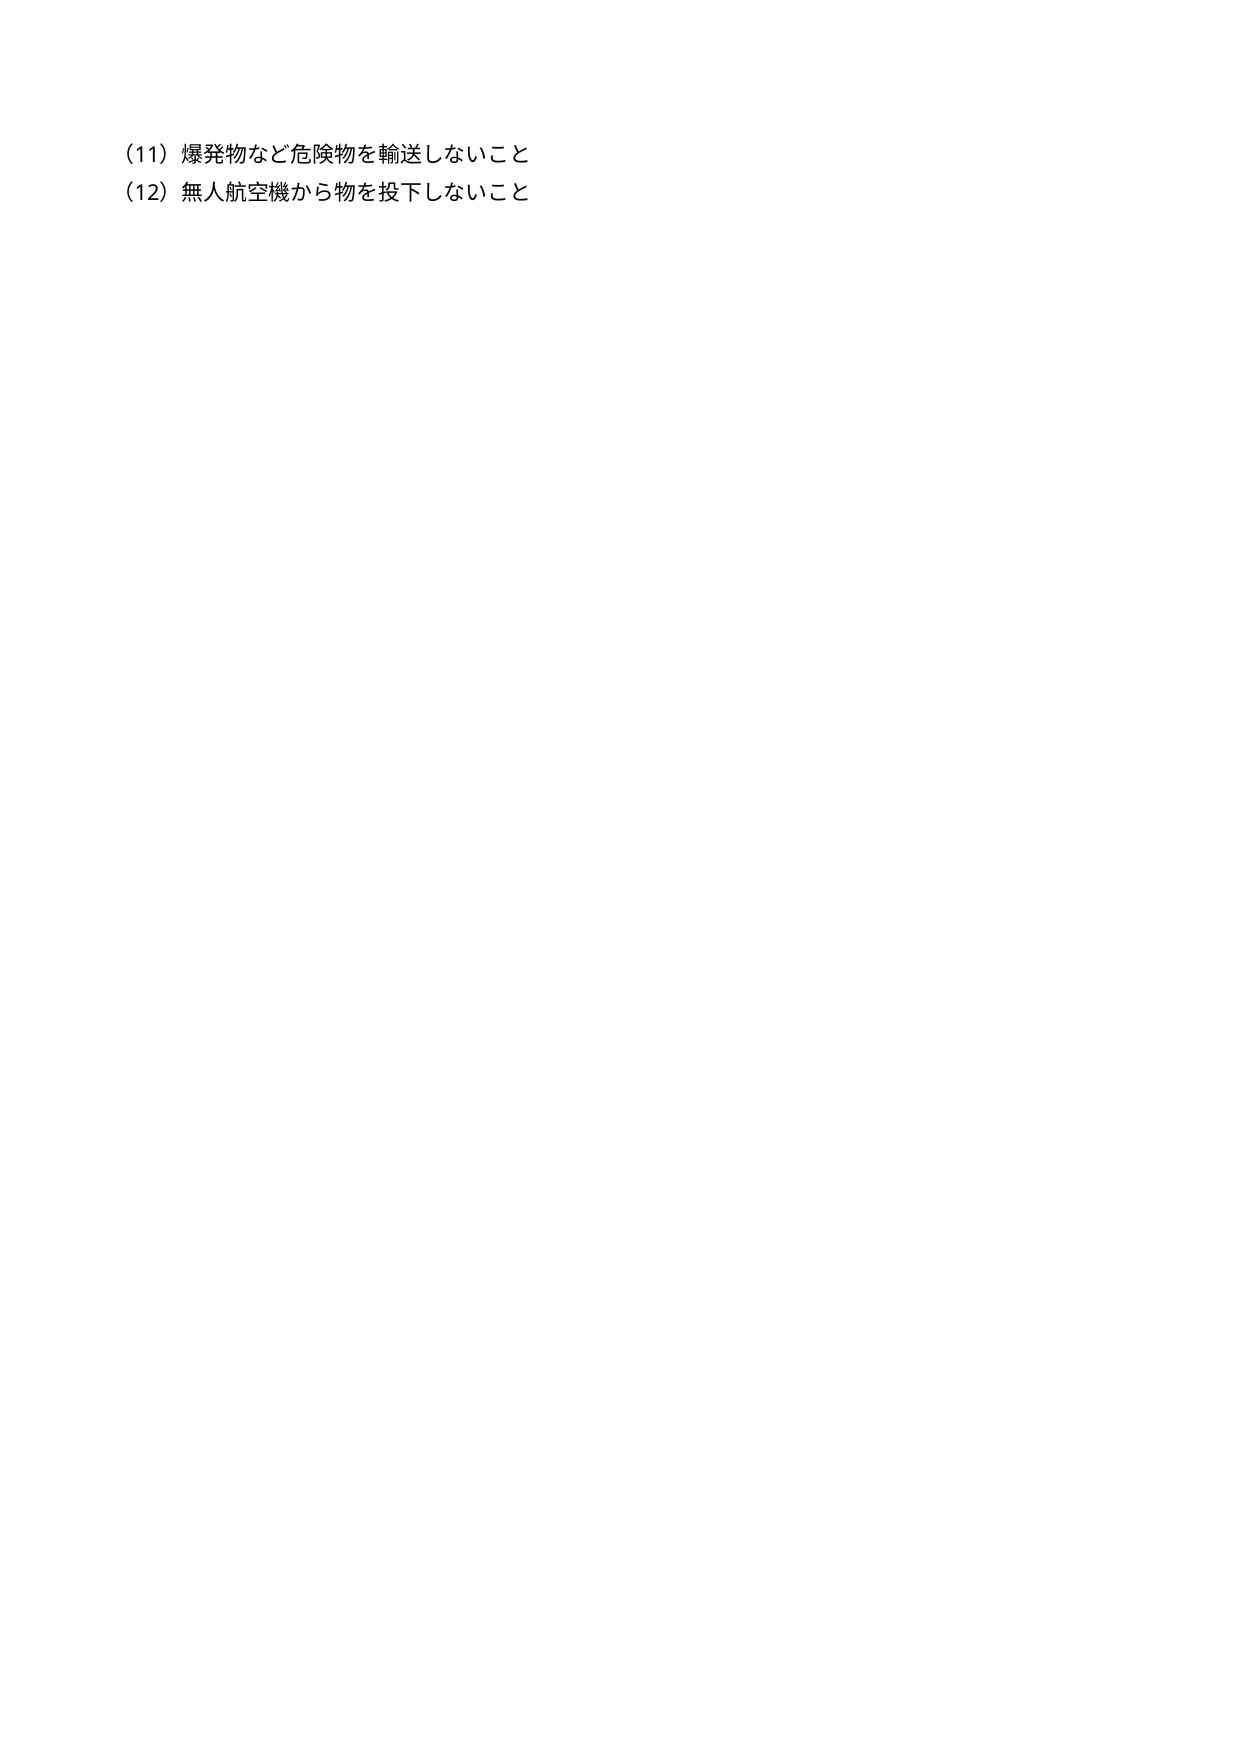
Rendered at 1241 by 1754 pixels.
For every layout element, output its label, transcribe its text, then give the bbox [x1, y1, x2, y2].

text （12）無人航空機から物を投下しないこと [112, 172, 1128, 209]
text （11）爆発物など危険物を輸送しないこと [112, 134, 1128, 172]
